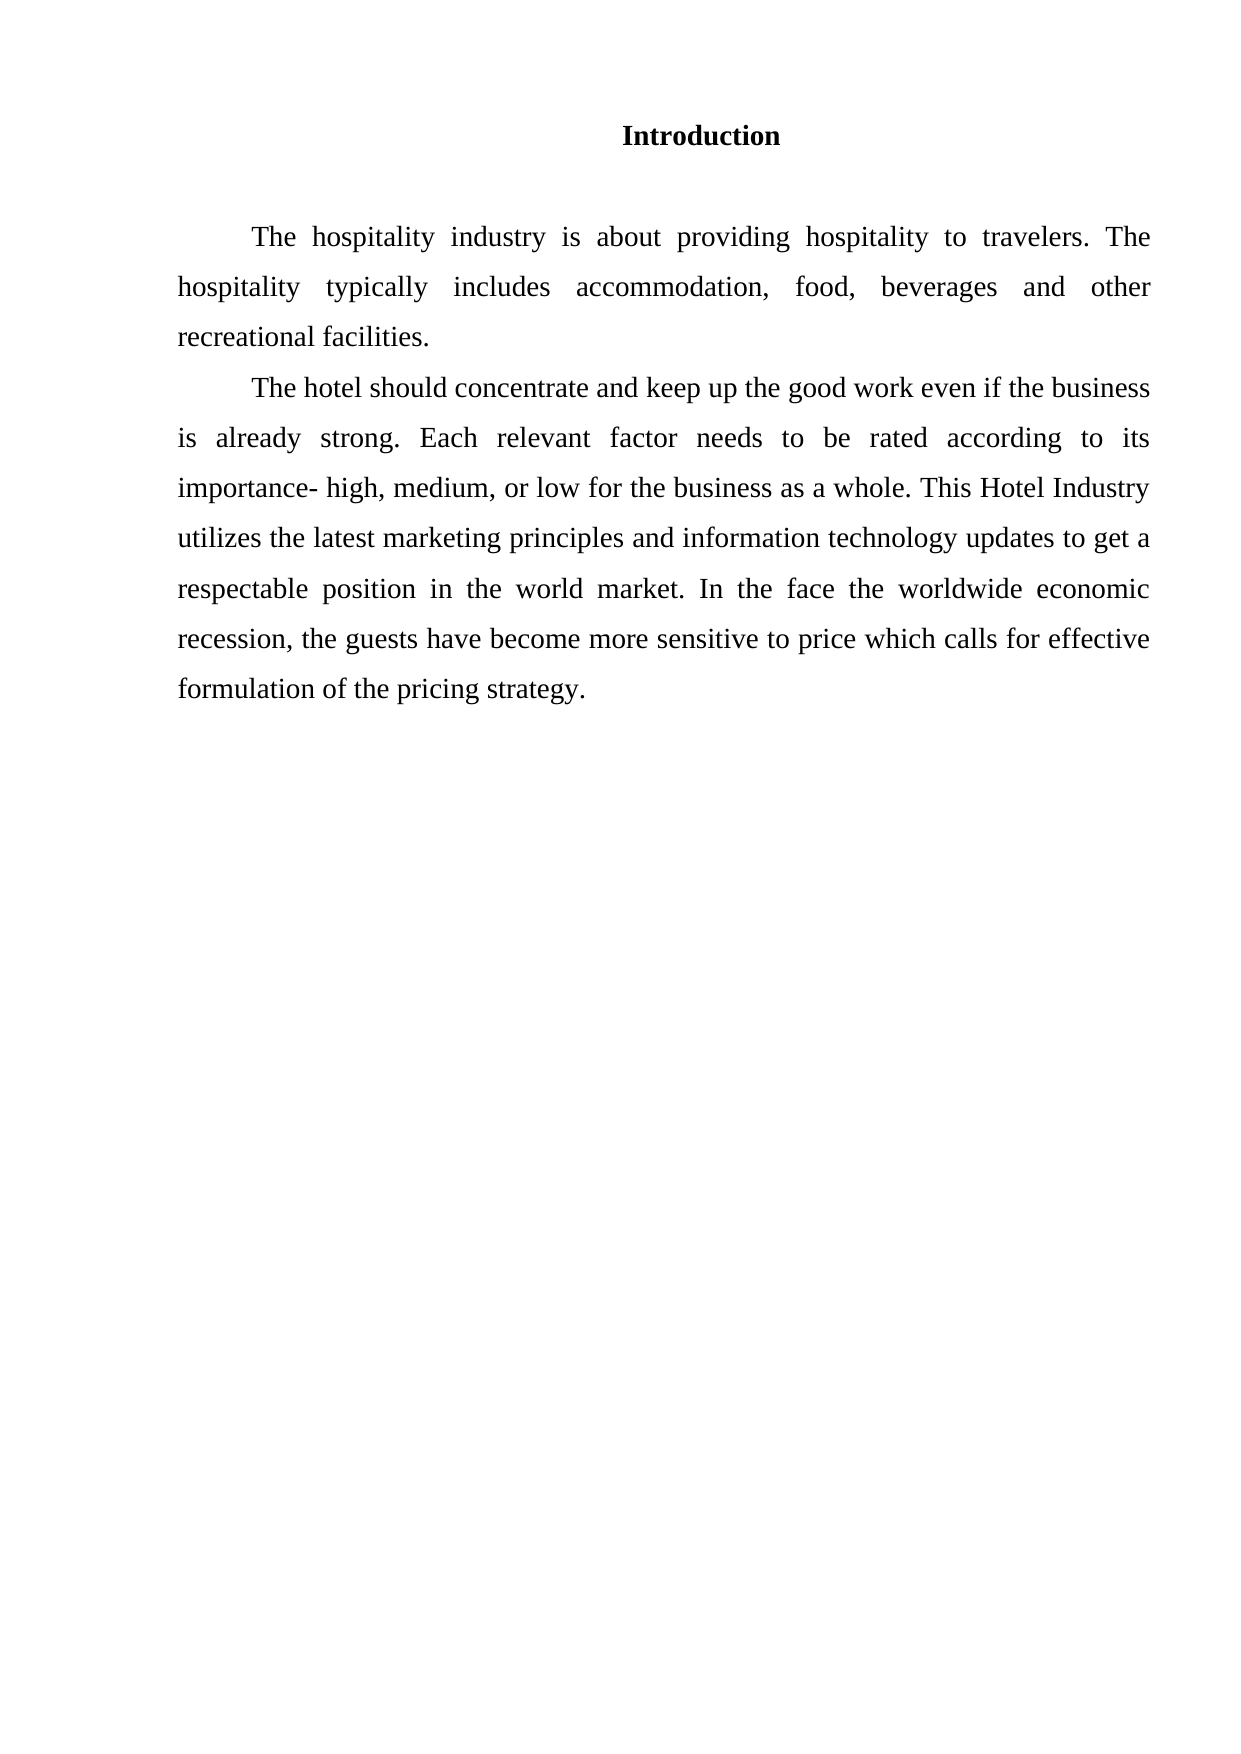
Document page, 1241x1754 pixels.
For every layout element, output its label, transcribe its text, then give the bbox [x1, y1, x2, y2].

text The hospitality industry is about providing hospitality to travelers. The hospitality typically includes accommodation, food, beverages and other recreational facilities. [177, 219, 1152, 353]
text Introduction [177, 118, 1152, 152]
text The hotel should concentrate and keep up the good work even if the business is already strong. Each relevant factor needs to be rated according to its importance- high, medium, or low for the business as a whole. This Hotel Industry utilizes the latest marketing principles and information technology updates to get a respectable position in the world market. In the face the worldwide economic recession, the guests have become more sensitive to price which calls for effective formulation of the pricing strategy. [177, 370, 1152, 705]
